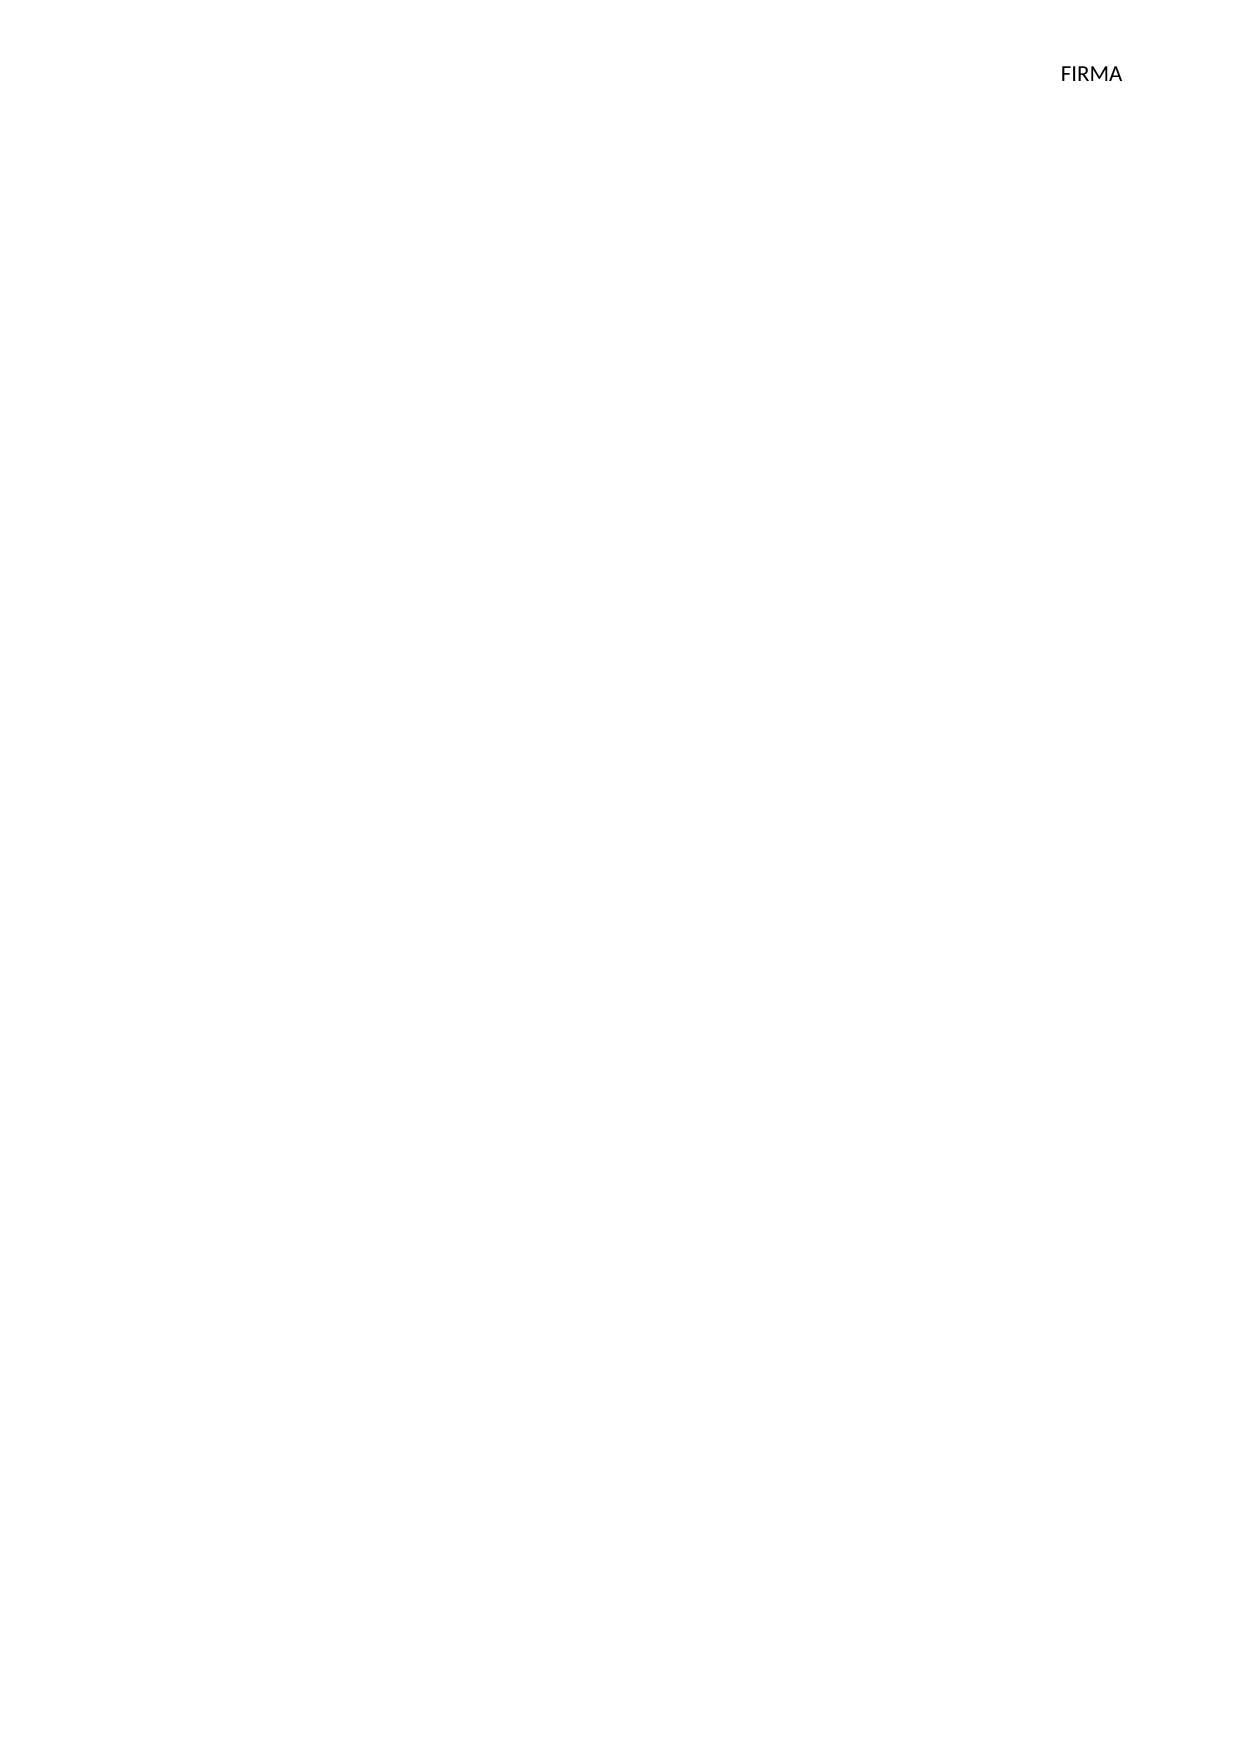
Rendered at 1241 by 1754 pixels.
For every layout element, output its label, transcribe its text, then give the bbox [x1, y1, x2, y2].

text FIRMA [118, 59, 1122, 87]
